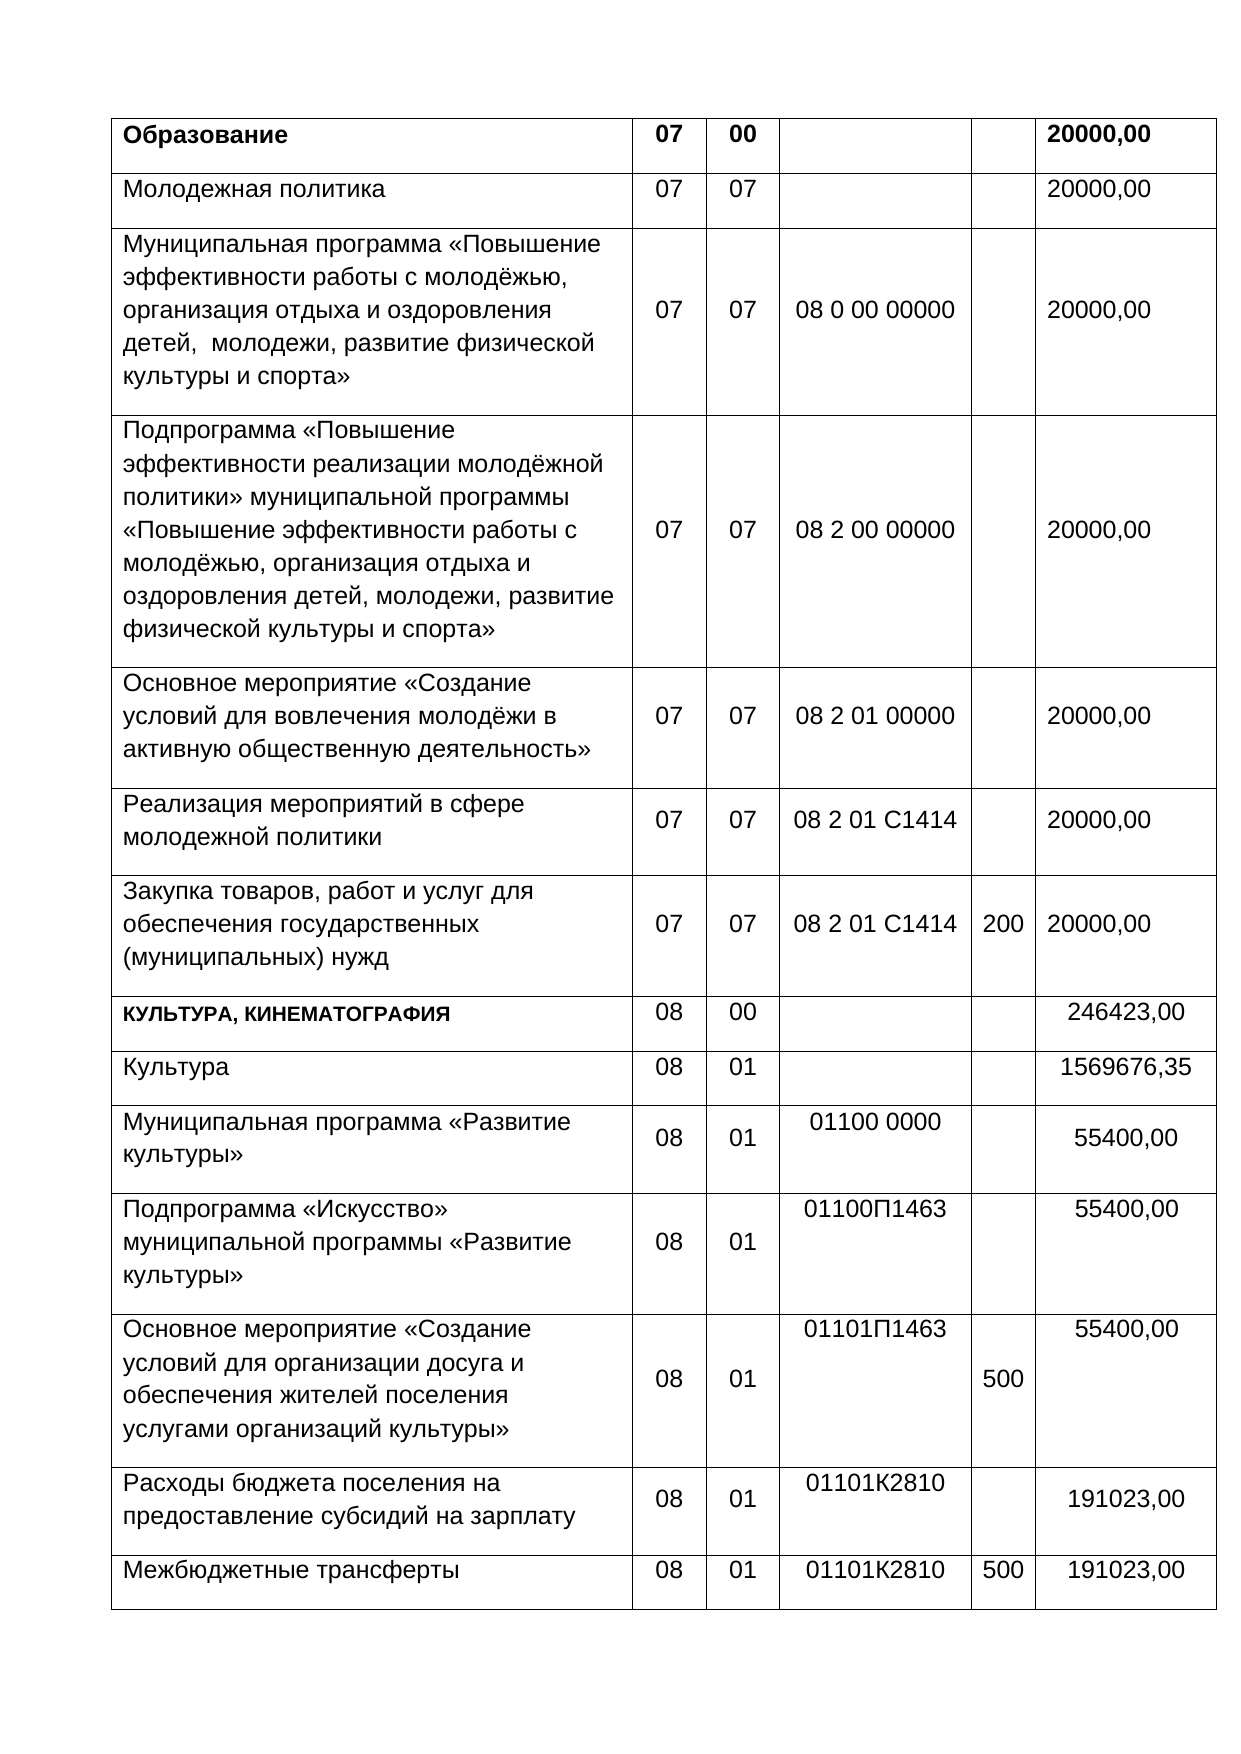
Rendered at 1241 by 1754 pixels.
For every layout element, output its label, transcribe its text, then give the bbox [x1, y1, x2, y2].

table_cell 08 2 01 00000 [780, 668, 971, 788]
table_cell 07 [633, 789, 706, 875]
table_cell Муниципальная программа «Повышение эффективности работы с молодёжью, организация отдыха и оздоровления детей, молодежи, развитие физической культуры и спорта» [112, 229, 632, 414]
table_cell 07 [707, 416, 779, 667]
table_cell [780, 997, 971, 1051]
table_cell 07 [633, 668, 706, 788]
table_cell [972, 229, 1035, 414]
table_cell 200 [972, 876, 1035, 996]
table_cell Подпрограмма «Повышение эффективности реализации молодёжной политики» муниципальной программы «Повышение эффективности работы с молодёжью, организация отдыха и оздоровления детей, молодежи, развитие физической культуры и спорта» [112, 416, 632, 667]
table_cell 07 [633, 876, 706, 996]
table_cell 01 [707, 1106, 779, 1193]
table_cell 07 [707, 876, 779, 996]
table_cell 55400,00 [1036, 1106, 1216, 1193]
table_cell [972, 789, 1035, 875]
table_cell КУЛЬТУРА, КИНЕМАТОГРАФИЯ [112, 997, 632, 1051]
table_cell Подпрограмма «Искусство» муниципальной программы «Развитие культуры» [112, 1194, 632, 1313]
table_cell 07 [633, 119, 706, 173]
table_cell 500 [972, 1556, 1035, 1609]
table_cell 08 [633, 1315, 706, 1467]
table_cell 01101П1463 [780, 1315, 971, 1467]
table_cell 500 [972, 1315, 1035, 1467]
table_cell 20000,00 [1036, 119, 1216, 173]
table_cell [972, 119, 1035, 173]
table_cell 55400,00 [1036, 1315, 1216, 1467]
table_cell 08 2 00 00000 [780, 416, 971, 667]
table_cell [780, 119, 971, 173]
table_cell 07 [707, 174, 779, 228]
table_cell 01 [707, 1556, 779, 1609]
table_cell Межбюджетные трансферты [112, 1556, 632, 1609]
table_cell 07 [707, 789, 779, 875]
table_cell [972, 1106, 1035, 1193]
table_cell 08 2 01 С1414 [780, 876, 971, 996]
table_cell 55400,00 [1036, 1194, 1216, 1313]
table_cell 01 [707, 1468, 779, 1554]
table_cell 08 [633, 1468, 706, 1554]
table_cell 20000,00 [1036, 174, 1216, 228]
table_cell [972, 1468, 1035, 1554]
table_cell 01100П1463 [780, 1194, 971, 1313]
table_cell 08 [633, 1106, 706, 1193]
table_cell 20000,00 [1036, 229, 1216, 414]
table_cell 00 [707, 119, 779, 173]
table_cell 08 [633, 1052, 706, 1105]
table_cell Молодежная политика [112, 174, 632, 228]
table_cell 20000,00 [1036, 789, 1216, 875]
table_cell [972, 997, 1035, 1051]
table_cell 08 0 00 00000 [780, 229, 971, 414]
table_cell 20000,00 [1036, 416, 1216, 667]
table_cell Основное мероприятие «Создание условий для вовлечения молодёжи в активную общественную деятельность» [112, 668, 632, 788]
table_cell [972, 1052, 1035, 1105]
table_cell 07 [633, 229, 706, 414]
table_cell 07 [633, 174, 706, 228]
table_cell 01 [707, 1315, 779, 1467]
table_cell 246423,00 [1036, 997, 1216, 1051]
table_cell [972, 1194, 1035, 1313]
table_cell [972, 416, 1035, 667]
table_cell Культура [112, 1052, 632, 1105]
table_cell 08 [633, 1194, 706, 1313]
table_cell 01101К2810 [780, 1556, 971, 1609]
table_cell 1569676,35 [1036, 1052, 1216, 1105]
table_cell 07 [707, 229, 779, 414]
table_cell 08 2 01 С1414 [780, 789, 971, 875]
table_cell 01100 0000 [780, 1106, 971, 1193]
table_cell [972, 174, 1035, 228]
table_cell Муниципальная программа «Развитие культуры» [112, 1106, 632, 1193]
table_cell 191023,00 [1036, 1556, 1216, 1609]
table_cell 07 [633, 416, 706, 667]
table_cell Расходы бюджета поселения на предоставление субсидий на зарплату [112, 1468, 632, 1554]
table_cell 08 [633, 1556, 706, 1609]
table_cell Образование [112, 119, 632, 173]
table_cell Закупка товаров, работ и услуг для обеспечения государственных (муниципальных) нужд [112, 876, 632, 996]
table_cell Реализация мероприятий в сфере молодежной политики [112, 789, 632, 875]
table_cell 00 [707, 997, 779, 1051]
table_cell [972, 668, 1035, 788]
table_cell 07 [707, 668, 779, 788]
table_cell 20000,00 [1036, 668, 1216, 788]
table_cell 01101К2810 [780, 1468, 971, 1554]
table_cell [780, 1052, 971, 1105]
table_cell 01 [707, 1052, 779, 1105]
table_cell 20000,00 [1036, 876, 1216, 996]
table_cell [780, 174, 971, 228]
table_cell 191023,00 [1036, 1468, 1216, 1554]
table_cell 01 [707, 1194, 779, 1313]
table_cell 08 [633, 997, 706, 1051]
table_cell Основное мероприятие «Создание условий для организации досуга и обеспечения жителей поселения услугами организаций культуры» [112, 1315, 632, 1467]
